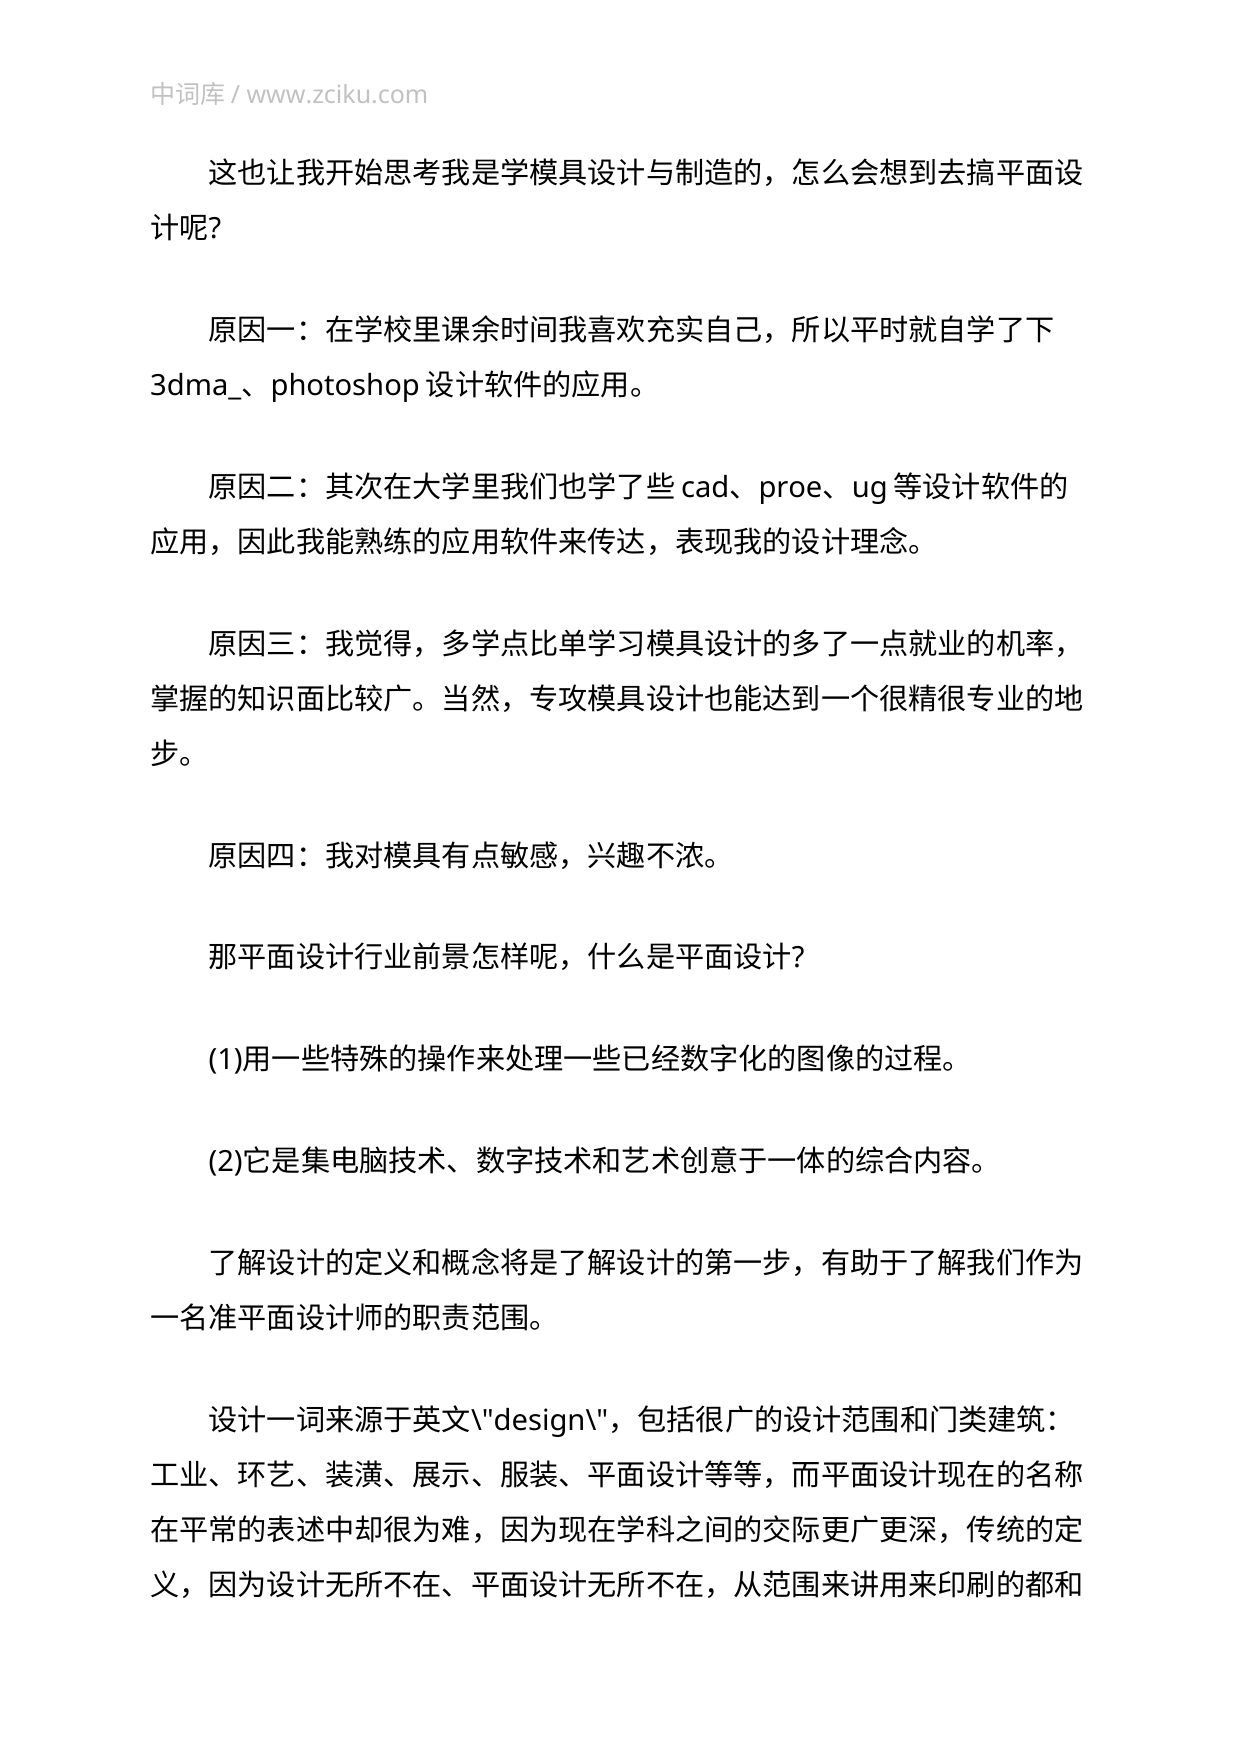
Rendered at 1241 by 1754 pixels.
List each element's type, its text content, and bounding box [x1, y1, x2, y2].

text 原因四：我对模具有点敏感，兴趣不浓。 [150, 832, 1090, 874]
text (2)它是集电脑技术、数字技术和艺术创意于一体的综合内容。 [150, 1138, 1090, 1180]
text 那平面设计行业前景怎样呢，什么是平面设计? [150, 934, 1090, 976]
text 原因三：我觉得，多学点比单学习模具设计的多了一点就业的机率，掌握的知识面比较广。当然，专攻模具设计也能达到一个很精很专业的地步。 [150, 621, 1090, 773]
text 原因一：在学校里课余时间我喜欢充实自己，所以平时就自学了下3dma_、photoshop设计软件的应用。 [150, 307, 1090, 404]
text 了解设计的定义和概念将是了解设计的第一步，有助于了解我们作为一名准平面设计师的职责范围。 [150, 1240, 1090, 1337]
text (1)用一些特殊的操作来处理一些已经数字化的图像的过程。 [150, 1036, 1090, 1078]
text 原因二：其次在大学里我们也学了些cad、proe、ug等设计软件的应用，因此我能熟练的应用软件来传达，表现我的设计理念。 [150, 464, 1090, 561]
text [150, 1396, 1090, 1603]
text 这也让我开始思考我是学模具设计与制造的，怎么会想到去搞平面设计呢? [150, 150, 1090, 247]
